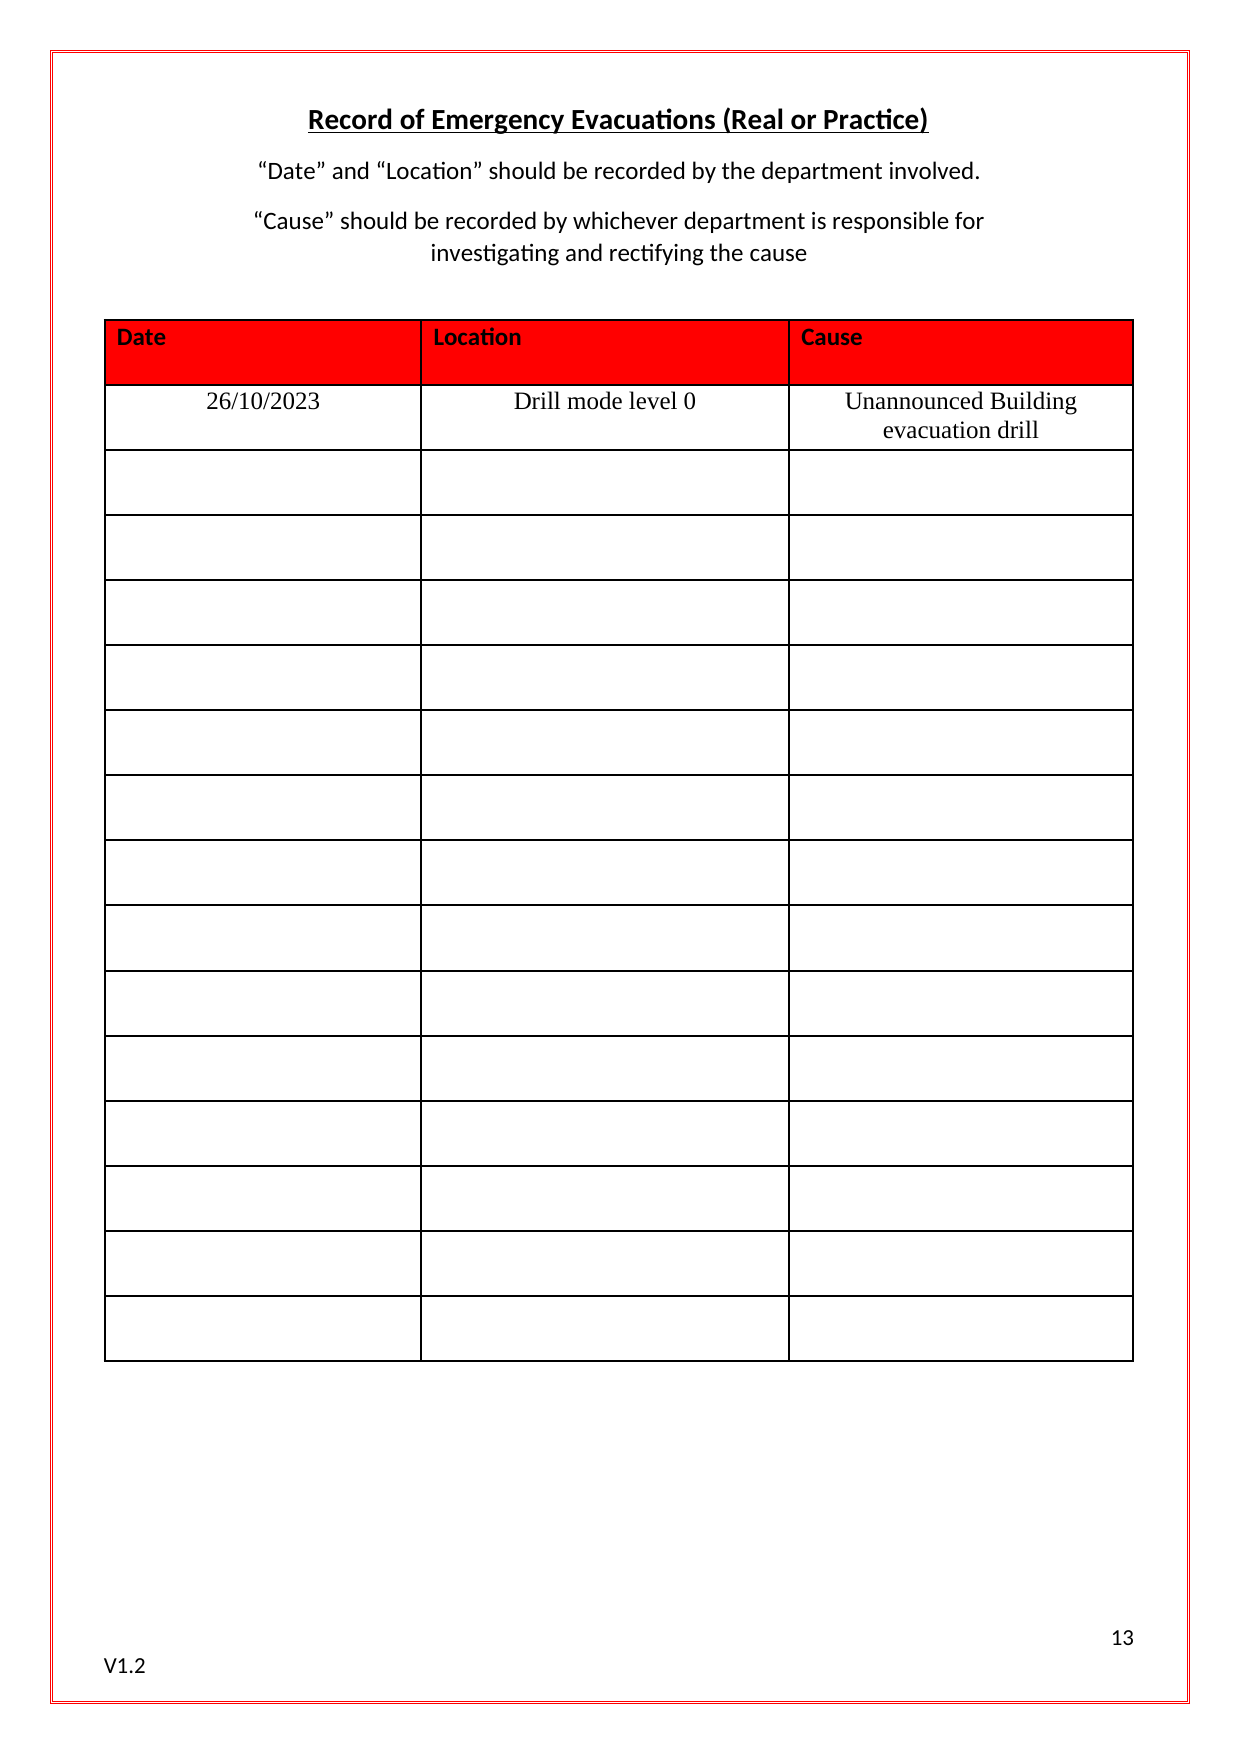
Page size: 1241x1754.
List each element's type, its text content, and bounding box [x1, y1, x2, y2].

table_cell [422, 972, 788, 1034]
table_cell [422, 1232, 788, 1295]
table_cell [790, 1297, 1132, 1360]
table_cell [422, 646, 788, 709]
table_cell [422, 581, 788, 644]
table_cell [422, 1037, 788, 1099]
table_cell [790, 1102, 1132, 1164]
table_cell [790, 451, 1132, 514]
table_cell [422, 516, 788, 579]
text “Date” and “Location” should be recorded by the department involved. [110, 156, 1127, 186]
table_cell [422, 906, 788, 969]
table_cell [422, 711, 788, 774]
table_cell [106, 972, 420, 1034]
table_cell [790, 1167, 1132, 1230]
table_cell 26/10/2023 [106, 386, 420, 449]
table_cell [790, 776, 1132, 839]
table_cell [790, 581, 1132, 644]
table_cell [106, 1232, 420, 1295]
table_cell [106, 516, 420, 579]
table_cell [106, 906, 420, 969]
table_cell [106, 1037, 420, 1099]
table_cell [106, 1297, 420, 1360]
table_cell [106, 451, 420, 514]
table_cell [106, 646, 420, 709]
table_cell [106, 841, 420, 904]
table_cell [422, 1297, 788, 1360]
table_cell Unannounced Building evacuation drill [790, 386, 1132, 449]
table_cell [790, 1232, 1132, 1295]
table_cell [790, 1037, 1132, 1099]
table_header Cause [790, 321, 1132, 384]
table_cell [106, 776, 420, 839]
table_cell [422, 776, 788, 839]
text Record of Emergency Evacuations (Real or Practice) [308, 101, 1180, 137]
table_cell [106, 711, 420, 774]
table_cell [422, 841, 788, 904]
table_header Date [106, 321, 420, 384]
table_cell [422, 1102, 788, 1164]
table_cell [106, 1167, 420, 1230]
table_cell [790, 972, 1132, 1034]
table_cell [790, 516, 1132, 579]
table_cell [422, 451, 788, 514]
table_cell [790, 646, 1132, 709]
table_cell [106, 581, 420, 644]
text “Cause” should be recorded by whichever department is responsible for investigating and rectifying the cause [252, 205, 985, 268]
table_cell [790, 711, 1132, 774]
table_cell [790, 906, 1132, 969]
table_cell [422, 1167, 788, 1230]
table_cell Drill mode level 0 [422, 386, 788, 449]
table_header Location [422, 321, 788, 384]
table_cell [106, 1102, 420, 1164]
table_cell [790, 841, 1132, 904]
